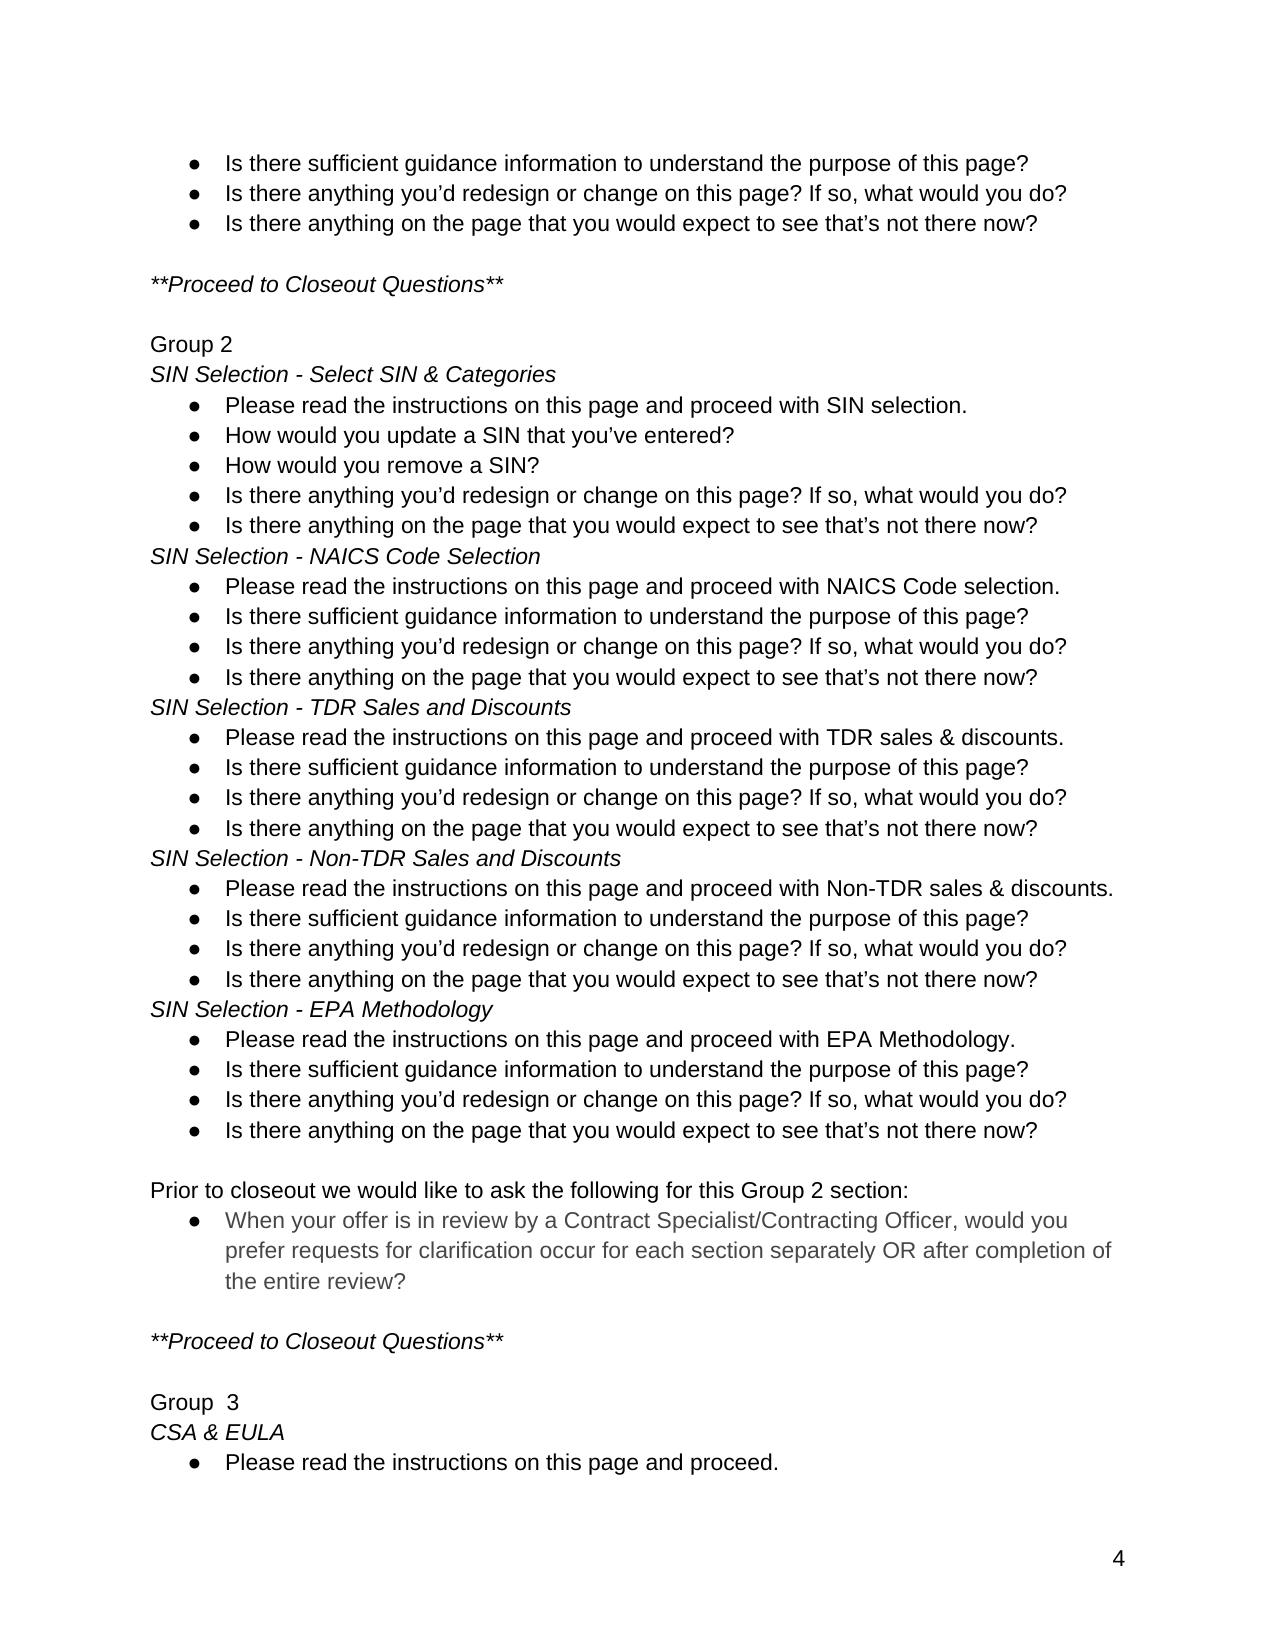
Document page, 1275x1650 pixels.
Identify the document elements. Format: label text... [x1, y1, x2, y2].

list Please read the instructions on this page and proceed with Non-TDR sales & discounts. [187, 875, 1125, 901]
list Is there anything on the page that you would expect to see that’s not there now? [187, 210, 1125, 237]
list Is there anything you’d redesign or change on this page? If so, what would you do? [187, 633, 1125, 660]
list Is there anything you’d redesign or change on this page? If so, what would you do? [187, 482, 1125, 509]
list When your offer is in review by a Contract Specialist/Contracting Officer, would you prefer requests for clarification occur for each section separately OR after completion of the entire review? [187, 1207, 1125, 1294]
list How would you remove a SIN? [187, 452, 1125, 478]
list How would you update a SIN that you’ve entered? [187, 422, 1125, 448]
text Group 3 [150, 1388, 1125, 1415]
list Is there sufficient guidance information to understand the purpose of this page? [187, 150, 1125, 176]
list Is there anything you’d redesign or change on this page? If so, what would you do? [187, 1086, 1125, 1113]
text **Proceed to Closeout Questions** [150, 1328, 1125, 1354]
list Is there anything on the page that you would expect to see that’s not there now? [187, 814, 1125, 841]
list Is there sufficient guidance information to understand the purpose of this page? [187, 603, 1125, 629]
list Please read the instructions on this page and proceed with NAICS Code selection. [187, 573, 1125, 599]
list Is there anything on the page that you would expect to see that’s not there now? [187, 966, 1125, 992]
list Is there sufficient guidance information to understand the purpose of this page? [187, 754, 1125, 781]
text Group 2 [150, 331, 1125, 358]
text SIN Selection - Select SIN & Categories [150, 361, 1125, 388]
list Is there anything you’d redesign or change on this page? If so, what would you do? [187, 180, 1125, 207]
list Is there sufficient guidance information to understand the purpose of this page? [187, 1056, 1125, 1083]
list Is there anything on the page that you would expect to see that’s not there now? [187, 663, 1125, 690]
list Is there anything you’d redesign or change on this page? If so, what would you do? [187, 935, 1125, 962]
text SIN Selection - NAICS Code Selection [150, 543, 1125, 569]
list Please read the instructions on this page and proceed with TDR sales & discounts. [187, 724, 1125, 750]
list Is there anything on the page that you would expect to see that’s not there now? [187, 512, 1125, 539]
text SIN Selection - EPA Methodology [150, 996, 1125, 1022]
text CSA & EULA [150, 1419, 1125, 1445]
text **Proceed to Closeout Questions** [150, 271, 1125, 297]
text Prior to closeout we would like to ask the following for this Group 2 section: [150, 1177, 1125, 1203]
list Please read the instructions on this page and proceed with SIN selection. [187, 392, 1125, 418]
list Please read the instructions on this page and proceed. [187, 1449, 1125, 1475]
list Is there anything you’d redesign or change on this page? If so, what would you do? [187, 784, 1125, 811]
text SIN Selection - Non-TDR Sales and Discounts [150, 845, 1125, 871]
list Is there anything on the page that you would expect to see that’s not there now? [187, 1117, 1125, 1143]
list Please read the instructions on this page and proceed with EPA Methodology. [187, 1026, 1125, 1052]
text SIN Selection - TDR Sales and Discounts [150, 694, 1125, 720]
list Is there sufficient guidance information to understand the purpose of this page? [187, 905, 1125, 932]
